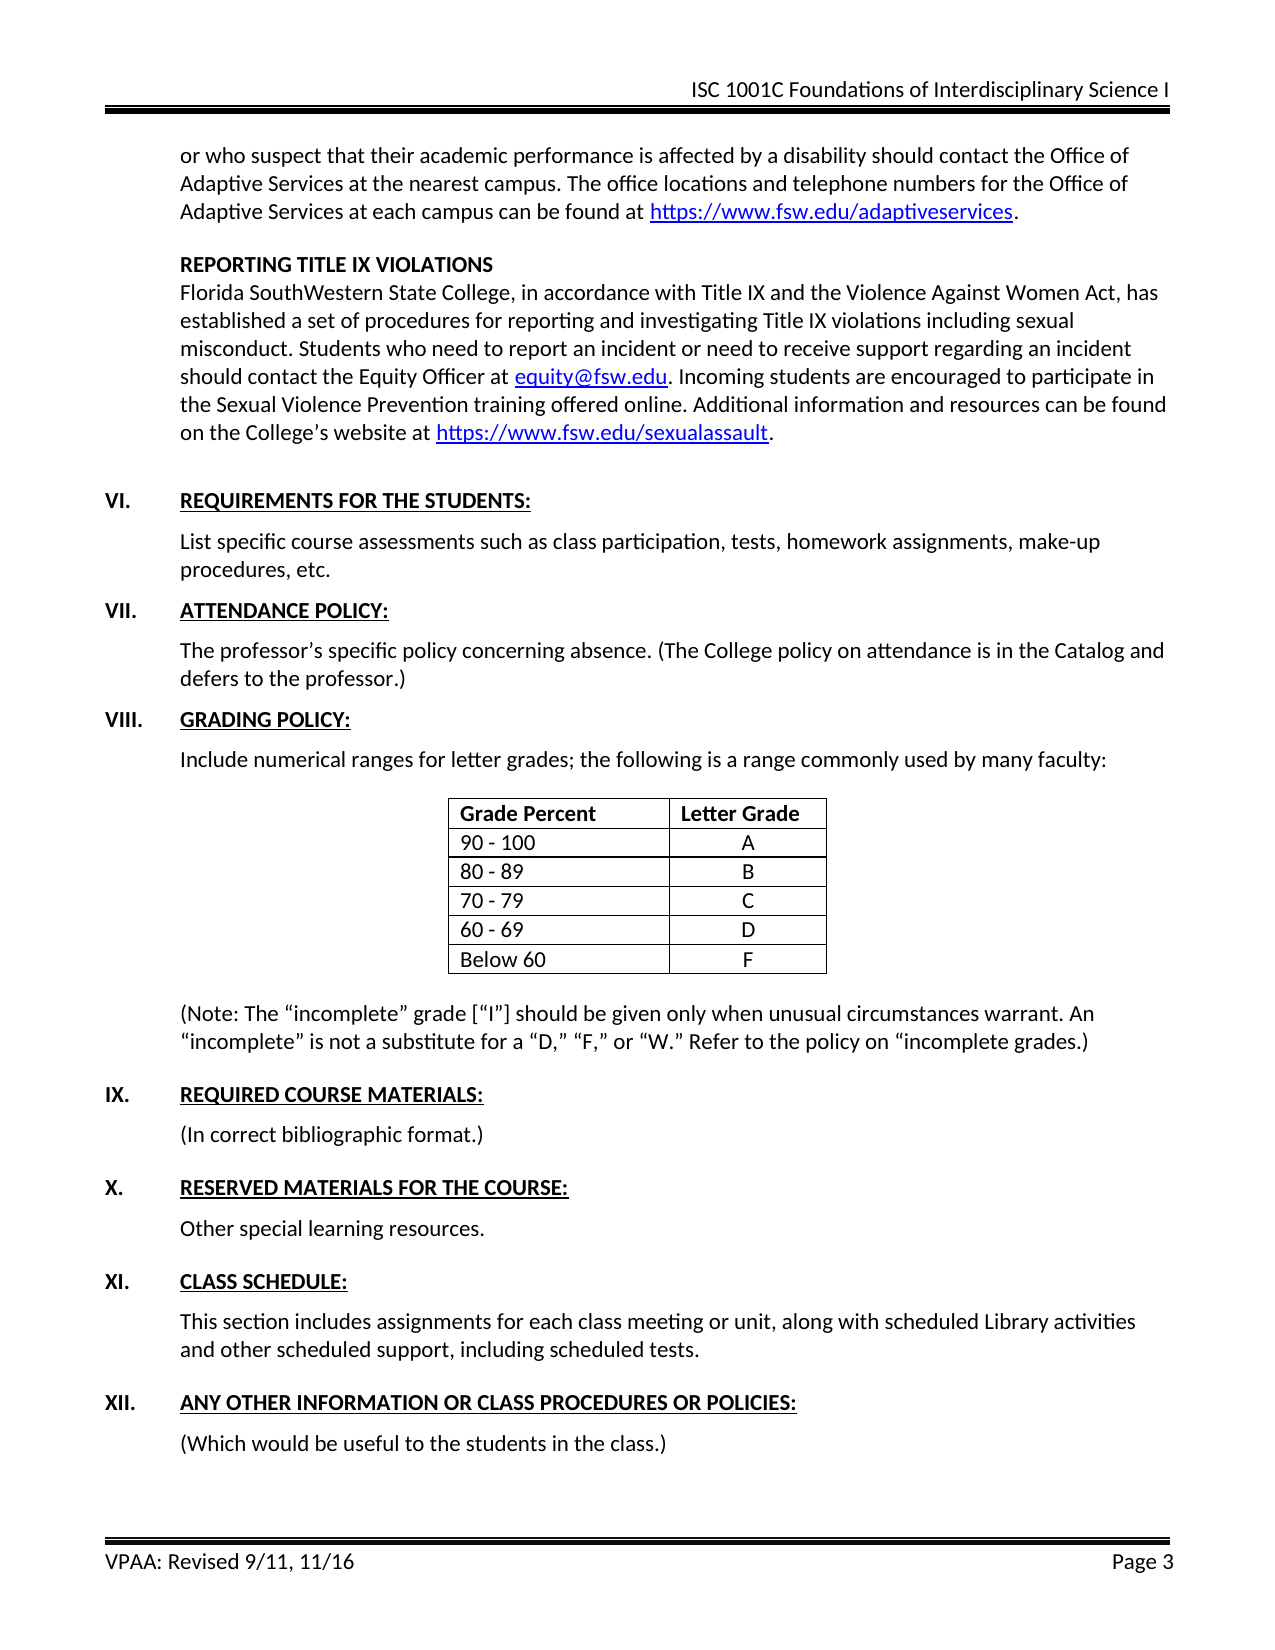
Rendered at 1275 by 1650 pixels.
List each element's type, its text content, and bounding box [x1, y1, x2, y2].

text Include numerical ranges for letter grades; the following is a range commonly used by many faculty: [180, 745, 1170, 773]
subtitle ATTENDANCE POLICY: [105, 596, 1170, 624]
table_cell B [670, 858, 826, 886]
text (Note: The “incomplete” grade [“I”] should be given only when unusual circumstances warrant. An “incomplete” is not a substitute for a “D,” “F,” or “W.” Refer to the policy on “incomplete grades.) [180, 999, 1170, 1055]
table_header Grade Percent [449, 799, 669, 827]
subtitle REPORTING TITLE IX VIOLATIONS [105, 250, 1170, 278]
text Other special learning resources. [180, 1214, 1170, 1242]
table_cell Below 60 [449, 945, 669, 973]
subtitle ANY OTHER INFORMATION OR CLASS PROCEDURES OR POLICIES: [105, 1388, 1170, 1416]
table_cell F [670, 945, 826, 973]
table_cell 70 - 79 [449, 887, 669, 914]
subtitle CLASS SCHEDULE: [105, 1267, 1170, 1295]
text (Which would be useful to the students in the class.) [180, 1429, 1170, 1457]
text Florida SouthWestern State College, in accordance with Title IX and the Violence Against Women Act, has established a set of procedures for reporting and investigating Title IX violations including sexual misconduct. Students who need to report an incident or need to receive support regarding an incident should contact the Equity Officer at equity@fsw.edu. Incoming students are encouraged to participate in the Sexual Violence Prevention training offered online. Additional information and resources can be found on the College’s website at https://www.fsw.edu/sexualassault. [180, 278, 1170, 446]
text List specific course assessments such as class participation, tests, homework assignments, make-up procedures, etc. [180, 527, 1170, 583]
table_cell C [670, 887, 826, 914]
subtitle REQUIREMENTS FOR THE STUDENTS: [105, 487, 1170, 515]
table_cell 90 - 100 [449, 829, 669, 856]
subtitle GRADING POLICY: [105, 705, 1170, 733]
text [180, 141, 1170, 225]
table_header Letter Grade [670, 799, 826, 827]
table_cell A [670, 829, 826, 856]
table_cell D [670, 916, 826, 944]
text The professor’s specific policy concerning absence. (The College policy on attendance is in the Catalog and defers to the professor.) [180, 636, 1170, 692]
table_cell 60 - 69 [449, 916, 669, 944]
subtitle RESERVED MATERIALS FOR THE COURSE: [105, 1173, 1170, 1201]
subtitle REQUIRED COURSE MATERIALS: [105, 1080, 1170, 1108]
text (In correct bibliographic format.) [180, 1120, 1170, 1148]
table_cell 80 - 89 [449, 858, 669, 886]
text This section includes assignments for each class meeting or unit, along with scheduled Library activities and other scheduled support, including scheduled tests. [180, 1307, 1170, 1363]
